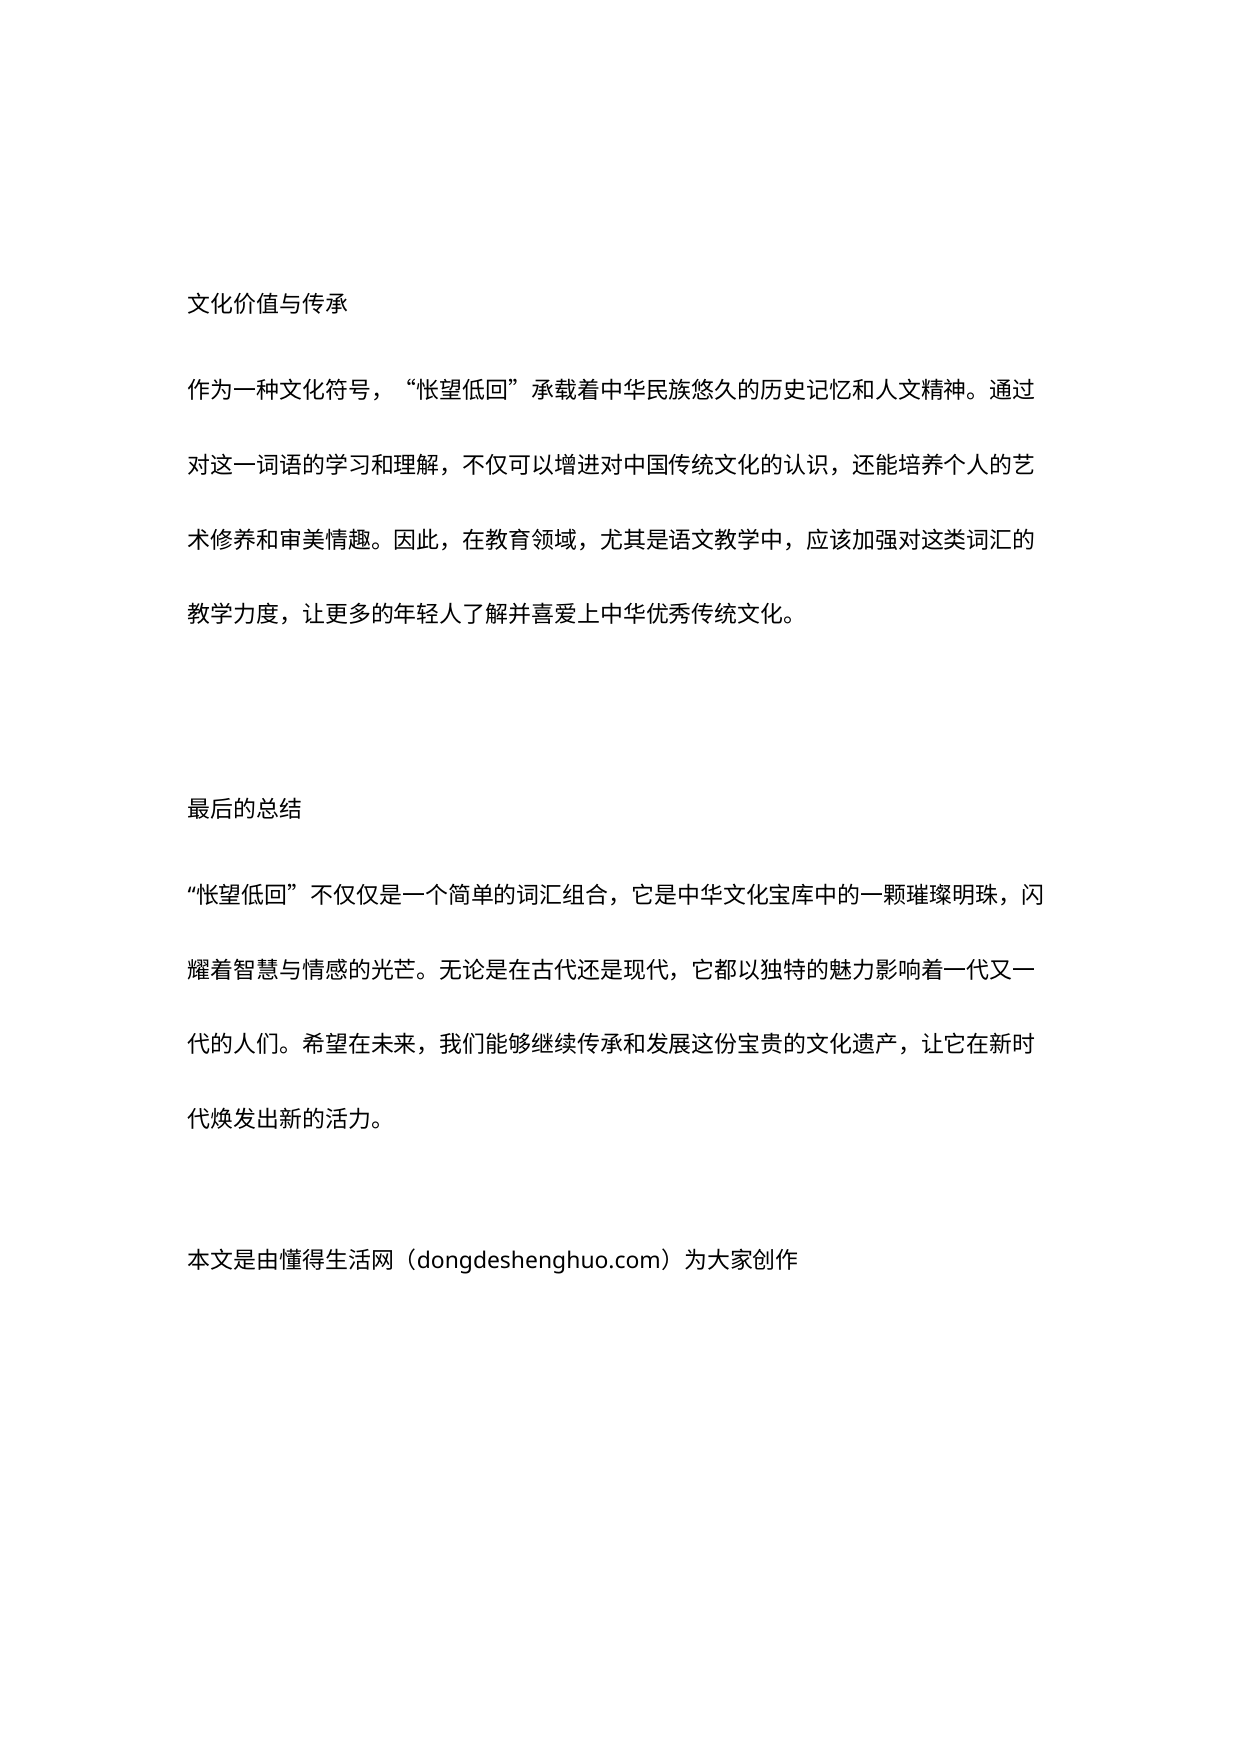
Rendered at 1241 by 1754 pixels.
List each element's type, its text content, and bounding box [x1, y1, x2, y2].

text 作为一种文化符号，“怅望低回”承载着中华民族悠久的历史记忆和人文精神。通过对这一词语的学习和理解，不仅可以增进对中国传统文化的认识，还能培养个人的艺术修养和审美情趣。因此，在教育领域，尤其是语文教学中，应该加强对这类词汇的教学力度，让更多的年轻人了解并喜爱上中华优秀传统文化。 [187, 356, 1053, 645]
text “怅望低回”不仅仅是一个简单的词汇组合，它是中华文化宝库中的一颗璀璨明珠，闪耀着智慧与情感的光芒。无论是在古代还是现代，它都以独特的魅力影响着一代又一代的人们。希望在未来，我们能够继续传承和发展这份宝贵的文化遗产，让它在新时代焕发出新的活力。 [187, 861, 1053, 1150]
text 文化价值与传承 [187, 270, 1053, 335]
text 最后的总结 [187, 774, 1053, 839]
text 本文是由懂得生活网（dongdeshenghuo.com）为大家创作 [187, 1226, 1053, 1291]
